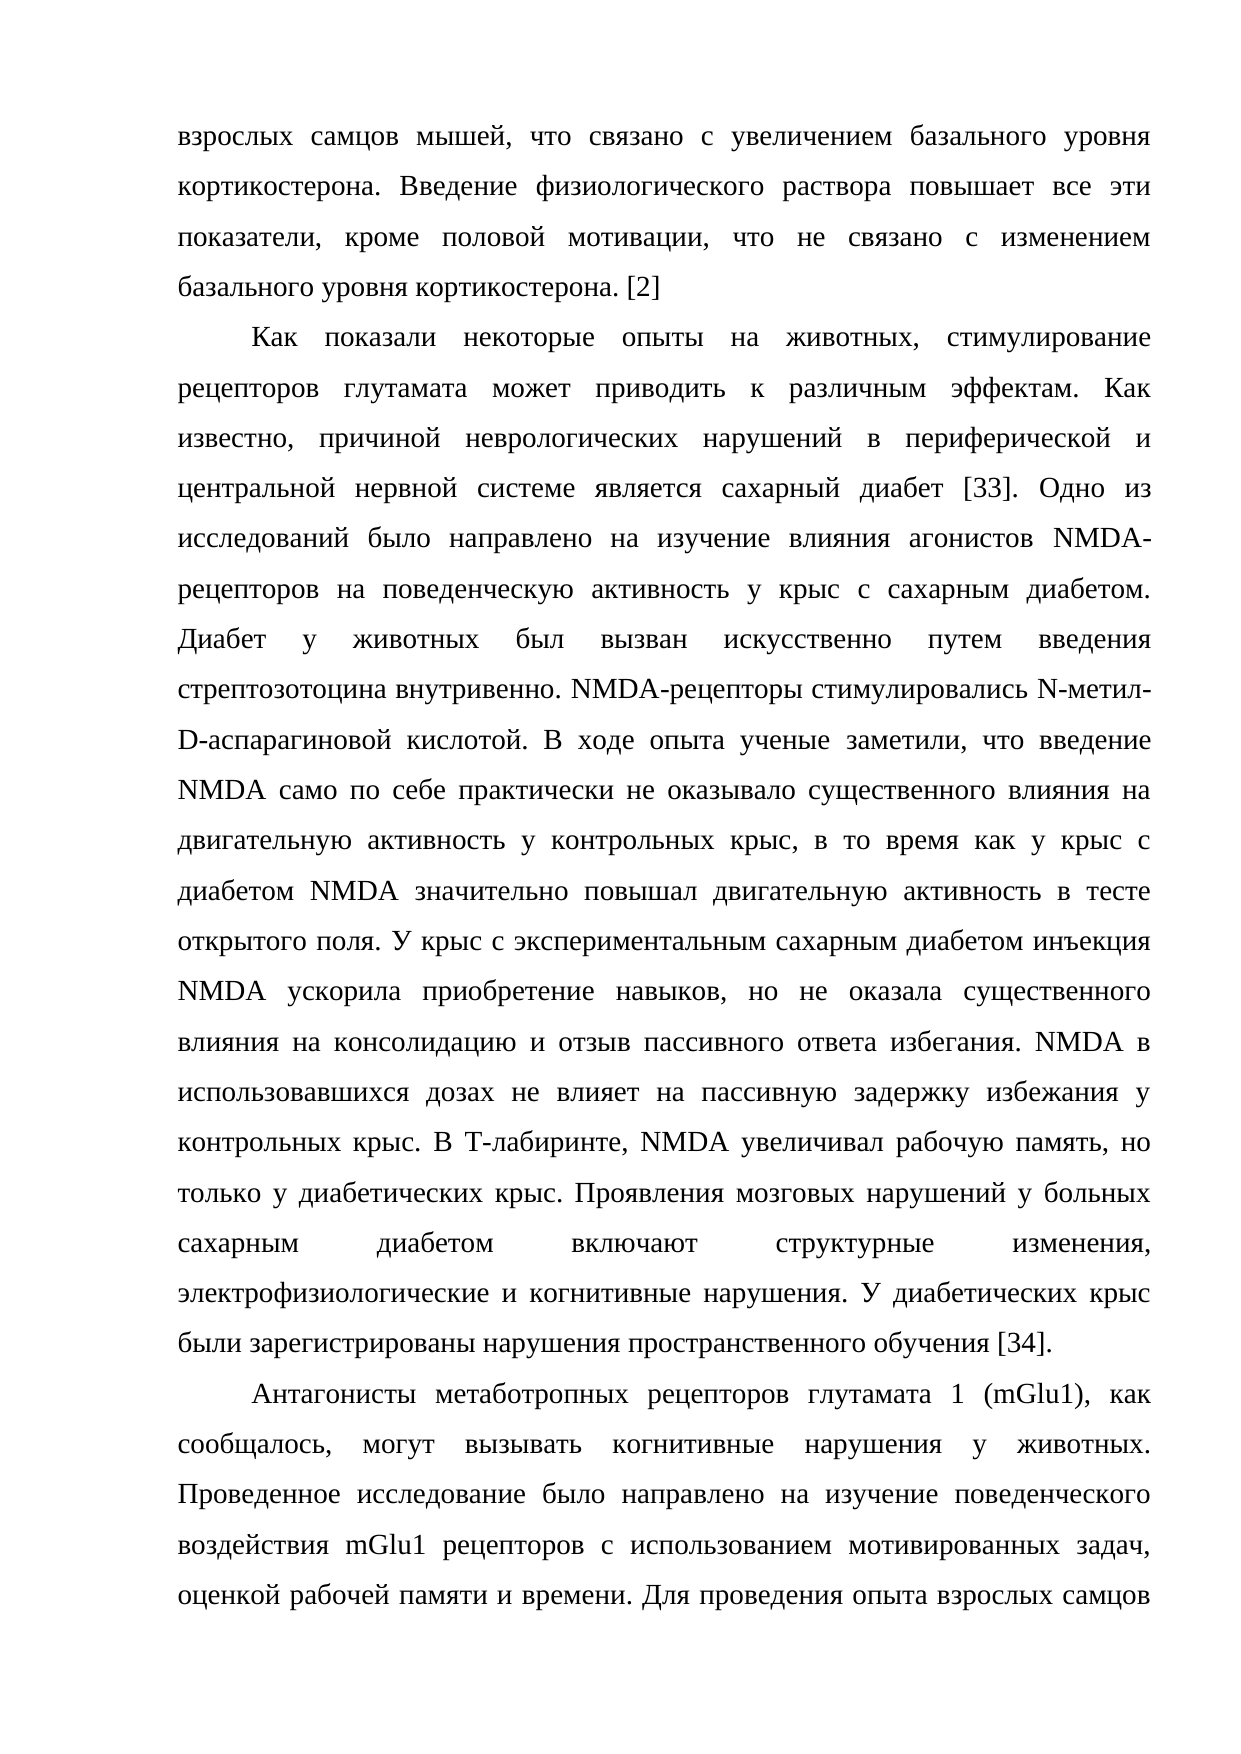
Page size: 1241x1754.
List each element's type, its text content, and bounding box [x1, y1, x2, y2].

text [177, 1376, 1152, 1611]
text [177, 118, 1152, 303]
text Как показали некоторые опыты на животных, стимулирование рецепторов глутамата может приводить к различным эффектам. Как известно, причиной неврологических нарушений в периферической и центральной нервной системе является сахарный диабет [33]. Одно из исследований было направлено на изучение влияния агонистов NMDA-рецепторов на поведенческую активность у крыс с сахарным диабетом. Диабет у животных был вызван искусственно путем введения стрептозотоцина внутривенно. NMDA-рецепторы стимулировались N-метил-D-аспарагиновой кислотой. В ходе опыта ученые заметили, что введение NMDA само по себе практически не оказывало существенного влияния на двигательную активность у контрольных крыс, в то время как у крыс с диабетом NMDA значительно повышал двигательную активность в тесте открытого поля. У крыс с экспериментальным сахарным диабетом инъекция NMDA ускорила приобретение навыков, но не оказала существенного влияния на консолидацию и отзыв пассивного ответа избегания. NMDA в использовавшихся дозах не влияет на пассивную задержку избежания у контрольных крыс. В Т-лабиринте, NMDA увеличивал рабочую память, но только у диабетических крыс. Проявления мозговых нарушений у больных сахарным диабетом включают структурные изменения, электрофизиологические и когнитивные нарушения. У диабетических крыс были зарегистрированы нарушения пространственного обучения [34]. [177, 319, 1152, 1359]
